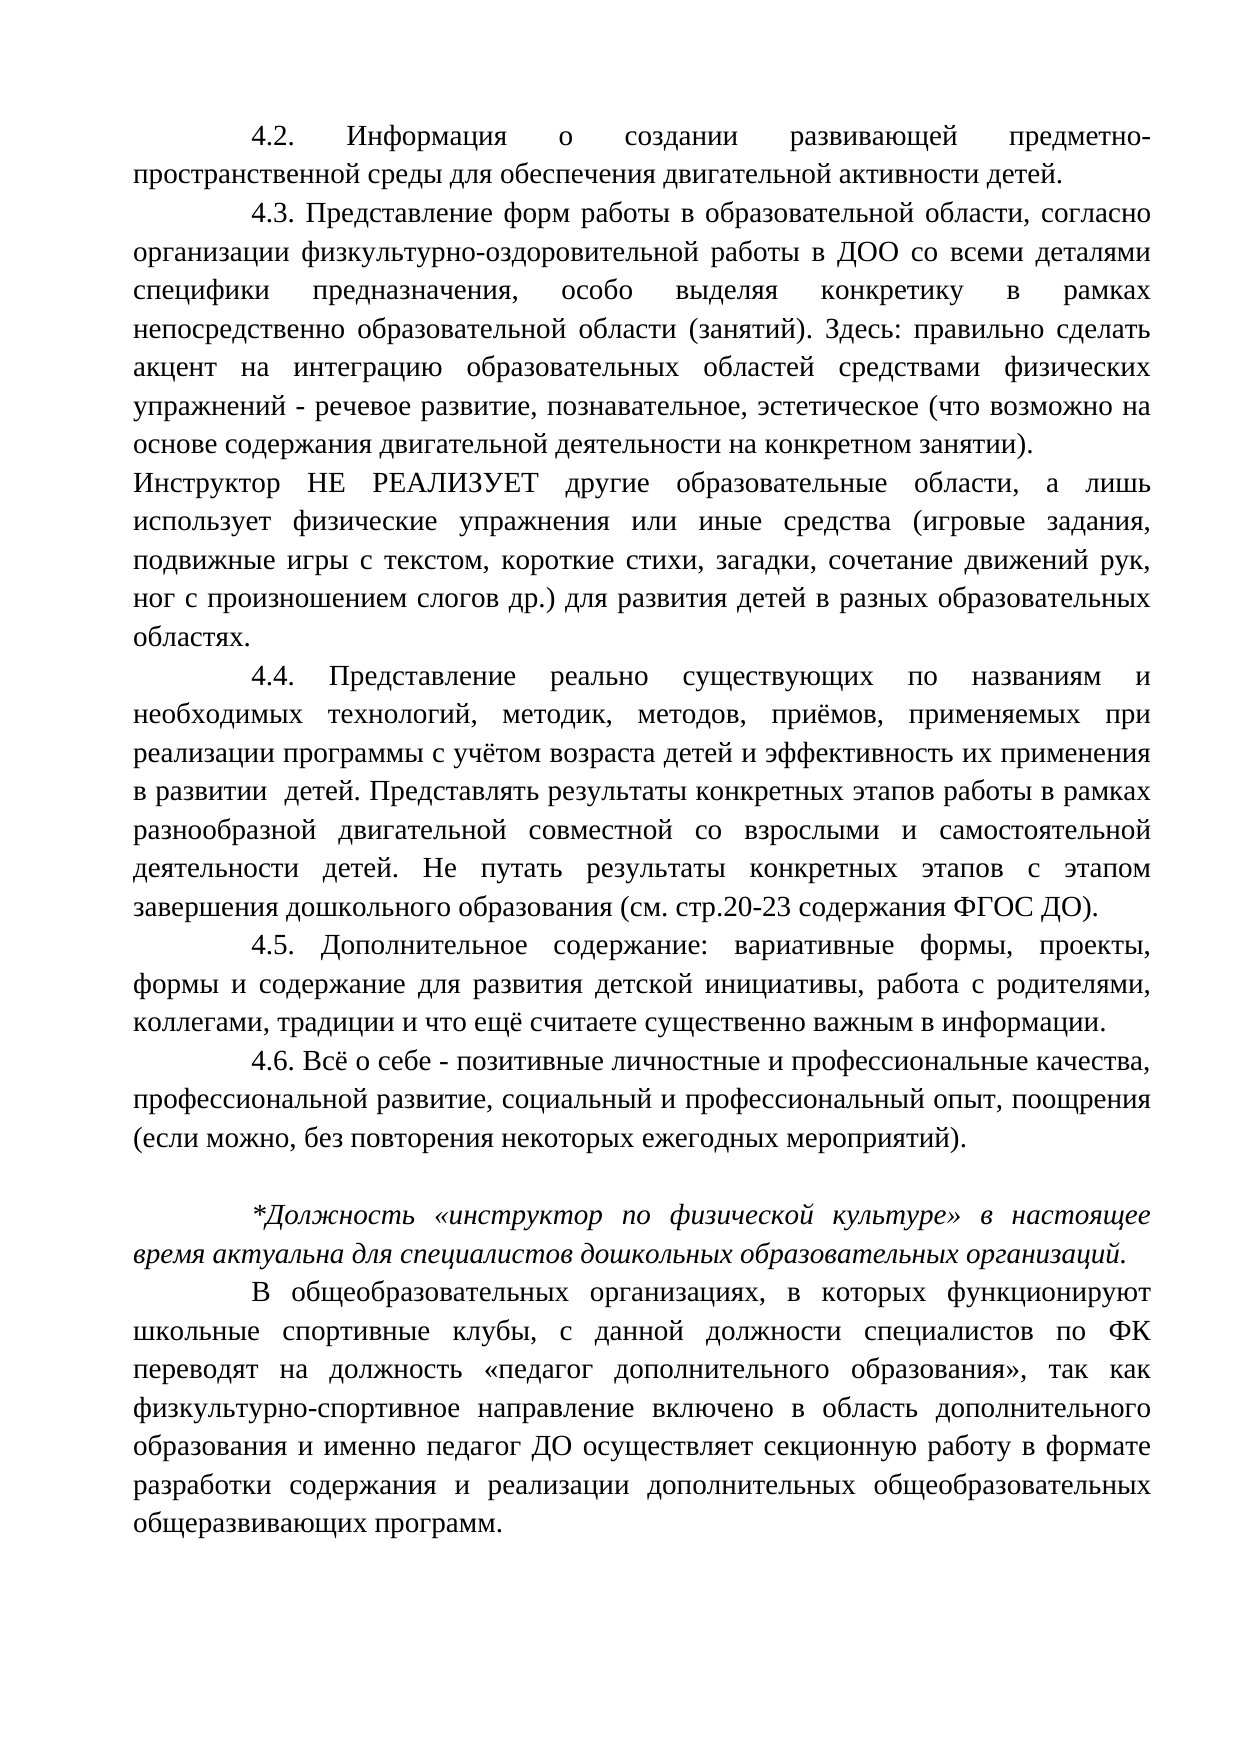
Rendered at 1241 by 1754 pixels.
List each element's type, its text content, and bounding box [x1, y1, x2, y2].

text *Должность «инструктор по физической культуре» в настоящее время актуальна для специалистов дошкольных образовательных организаций. [133, 1197, 1152, 1269]
text Инструктор НЕ РЕАЛИЗУЕТ другие образовательные области, а лишь использует физические упражнения или иные средства (игровые задания, подвижные игры с текстом, короткие стихи, загадки, сочетание движений рук, ног с произношением слогов др.) для развития детей в разных образовательных областях. [133, 465, 1152, 653]
text 4.6. Всё о себе - позитивные личностные и профессиональные качества, профессиональной развитие, социальный и профессиональный опыт, поощрения (если можно, без повторения некоторых ежегодных мероприятий). [133, 1043, 1152, 1154]
text В общеобразовательных организациях, в которых функционируют школьные спортивные клубы, с данной должности специалистов по ФК переводят на должность «педагог дополнительного образования», так как физкультурно-спортивное направление включено в область дополнительного образования и именно педагог ДО осуществляет секционную работу в формате разработки содержания и реализации дополнительных общеобразовательных общеразвивающих программ. [133, 1274, 1152, 1539]
text 4.4. Представление реально существующих по названиям и необходимых технологий, методик, методов, приёмов, применяемых при реализации программы с учётом возраста детей и эффективность их применения в развитии детей. Представлять результаты конкретных этапов работы в рамках разнообразной двигательной совместной со взрослыми и самостоятельной деятельности детей. Не путать результаты конкретных этапов с этапом завершения дошкольного образования (см. стр.20-23 содержания ФГОС ДО). [133, 658, 1152, 922]
text 4.3. Представление форм работы в образовательной области, согласно организации физкультурно-оздоровительной работы в ДОО со всеми деталями специфики предназначения, особо выделяя конкретику в рамках непосредственно образовательной области (занятий). Здесь: правильно сделать акцент на интеграцию образовательных областей средствами физических упражнений - речевое развитие, познавательное, эстетическое (что возможно на основе содержания двигательной деятельности на конкретном занятии). [133, 195, 1152, 460]
text 4.2. Информация о создании развивающей предметно-пространственной среды для обеспечения двигательной активности детей. [133, 118, 1152, 190]
text 4.5. Дополнительное содержание: вариативные формы, проекты, формы и содержание для развития детской инициативы, работа с родителями, коллегами, традиции и что ещё считаете существенно важным в информации. [133, 927, 1152, 1038]
